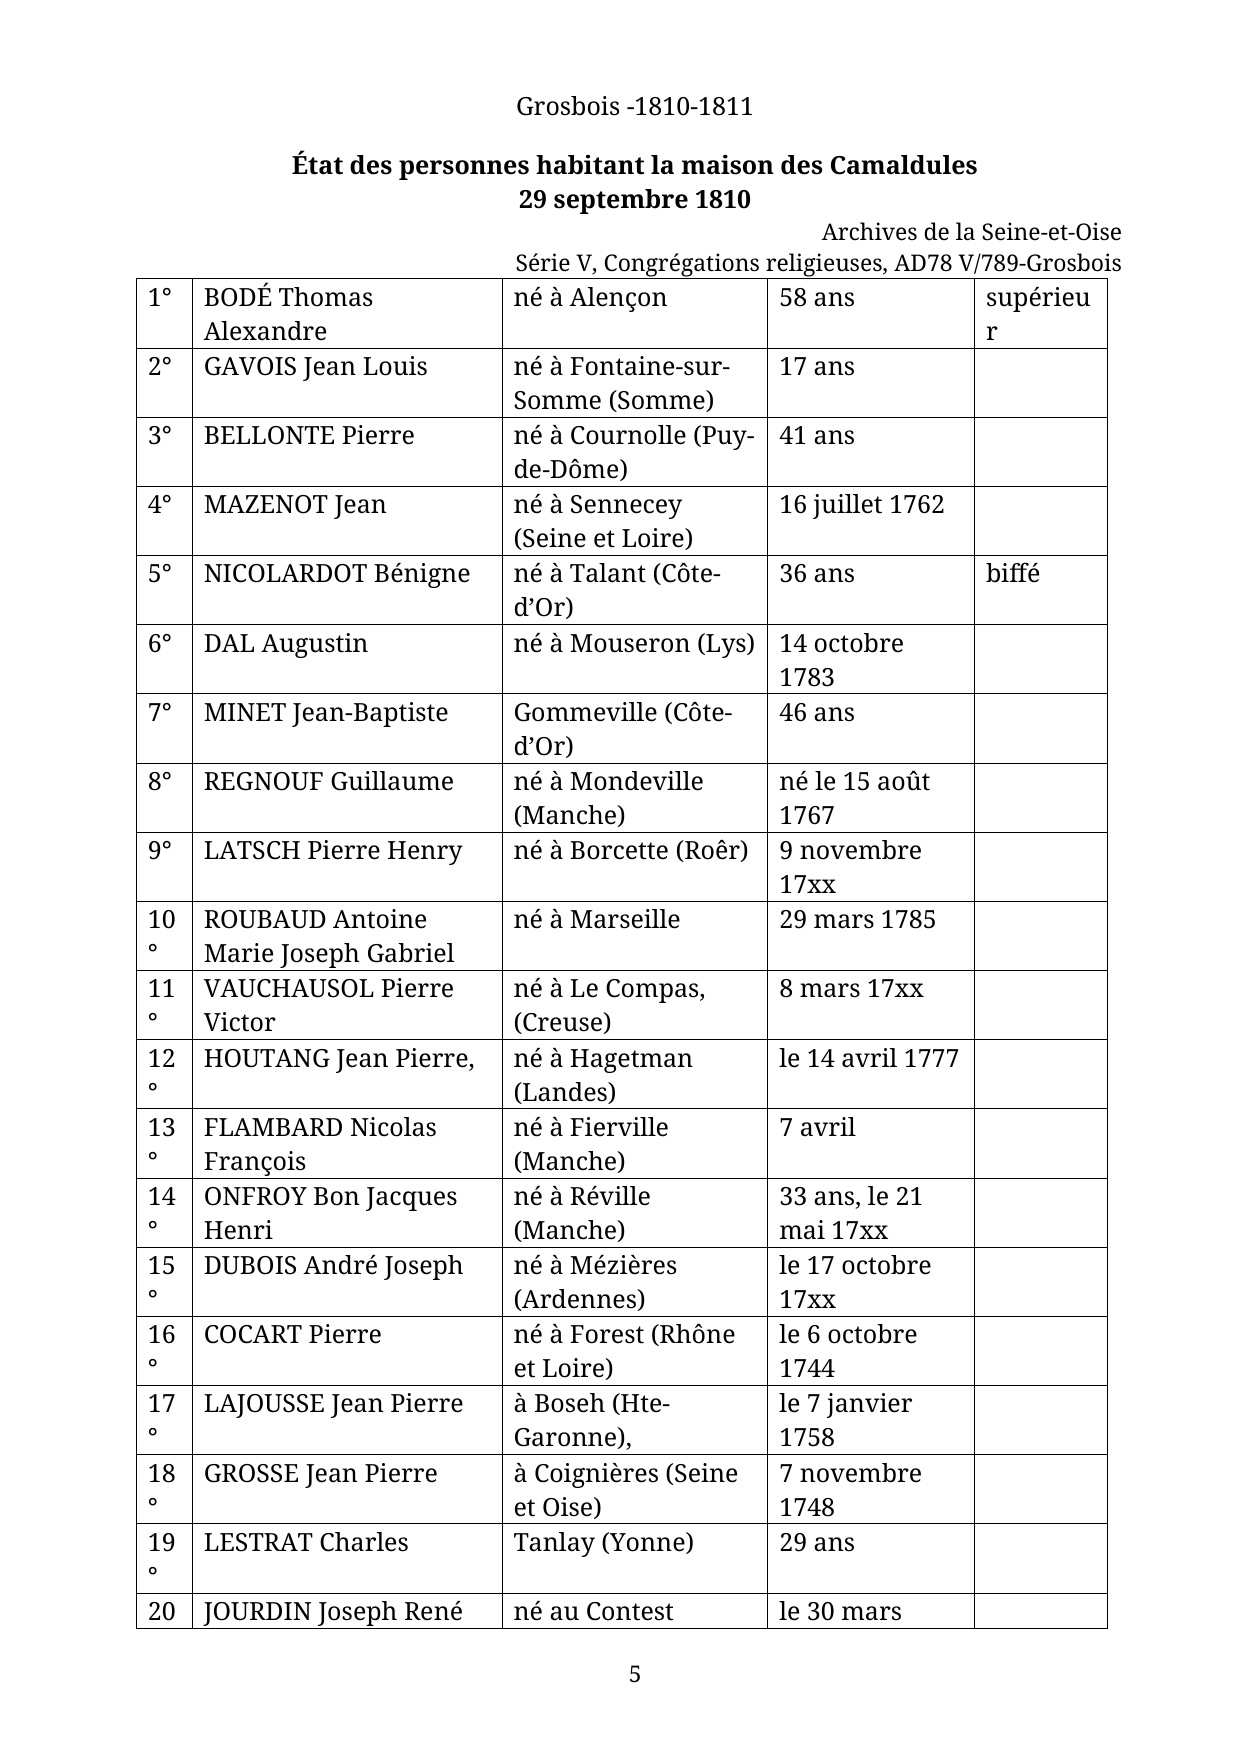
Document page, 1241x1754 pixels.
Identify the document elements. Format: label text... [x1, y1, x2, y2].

table_cell HOUTANG Jean Pierre, [193, 1040, 502, 1108]
table_cell né le 15 août 1767 [768, 764, 974, 832]
table_cell FLAMBARD Nicolas François [193, 1109, 502, 1177]
table_cell 7 avril [768, 1109, 974, 1177]
table_cell né à Borcette (Roêr) [503, 833, 767, 901]
table_cell [975, 694, 1107, 762]
table_cell 5° [137, 556, 192, 624]
table_cell à Coignières (Seine et Oise) [503, 1455, 767, 1523]
table_cell LESTRAT Charles [193, 1524, 502, 1592]
table_cell [975, 1386, 1107, 1454]
table_cell [975, 1179, 1107, 1247]
table_cell 12° [137, 1040, 192, 1108]
table_cell 10° [137, 902, 192, 970]
table_cell MINET Jean-Baptiste [193, 694, 502, 762]
table_cell 17° [137, 1386, 192, 1454]
table_cell né à Réville (Manche) [503, 1179, 767, 1247]
text Série V, Congrégations religieuses, AD78 V/789-Grosbois [148, 247, 1122, 278]
table_cell [975, 418, 1107, 486]
table_cell [975, 349, 1107, 417]
table_cell 14° [137, 1179, 192, 1247]
table_cell 8 mars 17xx [768, 971, 974, 1039]
table_cell 15° [137, 1248, 192, 1316]
text 29 septembre 1810 [148, 182, 1122, 216]
table_cell 41 ans [768, 418, 974, 486]
table_cell [975, 764, 1107, 832]
table_cell 8° [137, 764, 192, 832]
table_cell NICOLARDOT Bénigne [193, 556, 502, 624]
table_header 1° [137, 279, 192, 347]
table_cell 7 novembre 1748 [768, 1455, 974, 1523]
table_cell MAZENOT Jean [193, 487, 502, 555]
table_cell [975, 902, 1107, 970]
table_cell 2° [137, 349, 192, 417]
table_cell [503, 1594, 767, 1628]
table_cell né à Talant (Côte-d’Or) [503, 556, 767, 624]
table_cell 33 ans, le 21 mai 17xx [768, 1179, 974, 1247]
table_cell LAJOUSSE Jean Pierre [193, 1386, 502, 1454]
text Archives de la Seine-et-Oise [148, 216, 1122, 247]
table_cell 9 novembre 17xx [768, 833, 974, 901]
table_cell Tanlay (Yonne) [503, 1524, 767, 1592]
table_cell biffé [975, 556, 1107, 624]
table_cell 46 ans [768, 694, 974, 762]
table_cell à Boseh (Hte-Garonne), [503, 1386, 767, 1454]
table_cell COCART Pierre [193, 1317, 502, 1385]
table_cell 9° [137, 833, 192, 901]
table_cell né à Hagetman (Landes) [503, 1040, 767, 1108]
table_cell né à Mouseron (Lys) [503, 625, 767, 693]
table_header BODÉ Thomas Alexandre [193, 279, 502, 347]
table_header 58 ans [768, 279, 974, 347]
table_cell ROUBAUD Antoine Marie Joseph Gabriel [193, 902, 502, 970]
table_cell JOURDIN Joseph René [193, 1594, 502, 1628]
table_cell [975, 971, 1107, 1039]
table_cell BELLONTE Pierre [193, 418, 502, 486]
table_cell [975, 1317, 1107, 1385]
table_cell le 7 janvier 1758 [768, 1386, 974, 1454]
table_cell né à Fontaine-sur-Somme (Somme) [503, 349, 767, 417]
table_cell [975, 1248, 1107, 1316]
table_header supérieur [975, 279, 1107, 347]
table_cell né à Le Compas, (Creuse) [503, 971, 767, 1039]
text État des personnes habitant la maison des Camaldules [148, 148, 1122, 182]
table_cell DUBOIS André Joseph [193, 1248, 502, 1316]
table_cell 16 juillet 1762 [768, 487, 974, 555]
table_cell 29 ans [768, 1524, 974, 1592]
table_cell né à Fierville (Manche) [503, 1109, 767, 1177]
table_cell [975, 1040, 1107, 1108]
table_cell le 30 mars 1766 [768, 1594, 974, 1628]
table_cell [975, 1594, 1107, 1628]
table_cell 14 octobre 1783 [768, 625, 974, 693]
table_cell 29 mars 1785 [768, 902, 974, 970]
table_cell 16° [137, 1317, 192, 1385]
table_cell le 14 avril 1777 [768, 1040, 974, 1108]
table_cell [975, 833, 1107, 901]
table_cell REGNOUF Guillaume [193, 764, 502, 832]
table_cell [975, 1455, 1107, 1523]
table_cell Gommeville (Côte-d’Or) [503, 694, 767, 762]
table_cell né à Forest (Rhône et Loire) [503, 1317, 767, 1385]
table_cell GROSSE Jean Pierre [193, 1455, 502, 1523]
table_cell 6° [137, 625, 192, 693]
table_cell 19° [137, 1524, 192, 1592]
table_cell le 17 octobre 17xx [768, 1248, 974, 1316]
table_cell 13° [137, 1109, 192, 1177]
table_cell 36 ans [768, 556, 974, 624]
table_cell [975, 1109, 1107, 1177]
table_cell né à Marseille [503, 902, 767, 970]
table_cell né à Cournolle (Puy-de-Dôme) [503, 418, 767, 486]
table_cell 3° [137, 418, 192, 486]
table_header né à Alençon [503, 279, 767, 347]
table_cell VAUCHAUSOL Pierre Victor [193, 971, 502, 1039]
table_cell [975, 1524, 1107, 1592]
table_cell [975, 487, 1107, 555]
table_cell né à Sennecey (Seine et Loire) [503, 487, 767, 555]
table_cell 7° [137, 694, 192, 762]
table_cell LATSCH Pierre Henry [193, 833, 502, 901]
table_cell GAVOIS Jean Louis [193, 349, 502, 417]
table_cell né à Mondeville (Manche) [503, 764, 767, 832]
table_cell DAL Augustin [193, 625, 502, 693]
table_cell 11° [137, 971, 192, 1039]
table_cell ONFROY Bon Jacques Henri [193, 1179, 502, 1247]
table_cell [975, 625, 1107, 693]
table_cell né à Mézières (Ardennes) [503, 1248, 767, 1316]
table_cell 4° [137, 487, 192, 555]
table_cell le 6 octobre 1744 [768, 1317, 974, 1385]
table_cell 17 ans [768, 349, 974, 417]
table_cell 20° [137, 1594, 192, 1628]
table_cell 18° [137, 1455, 192, 1523]
